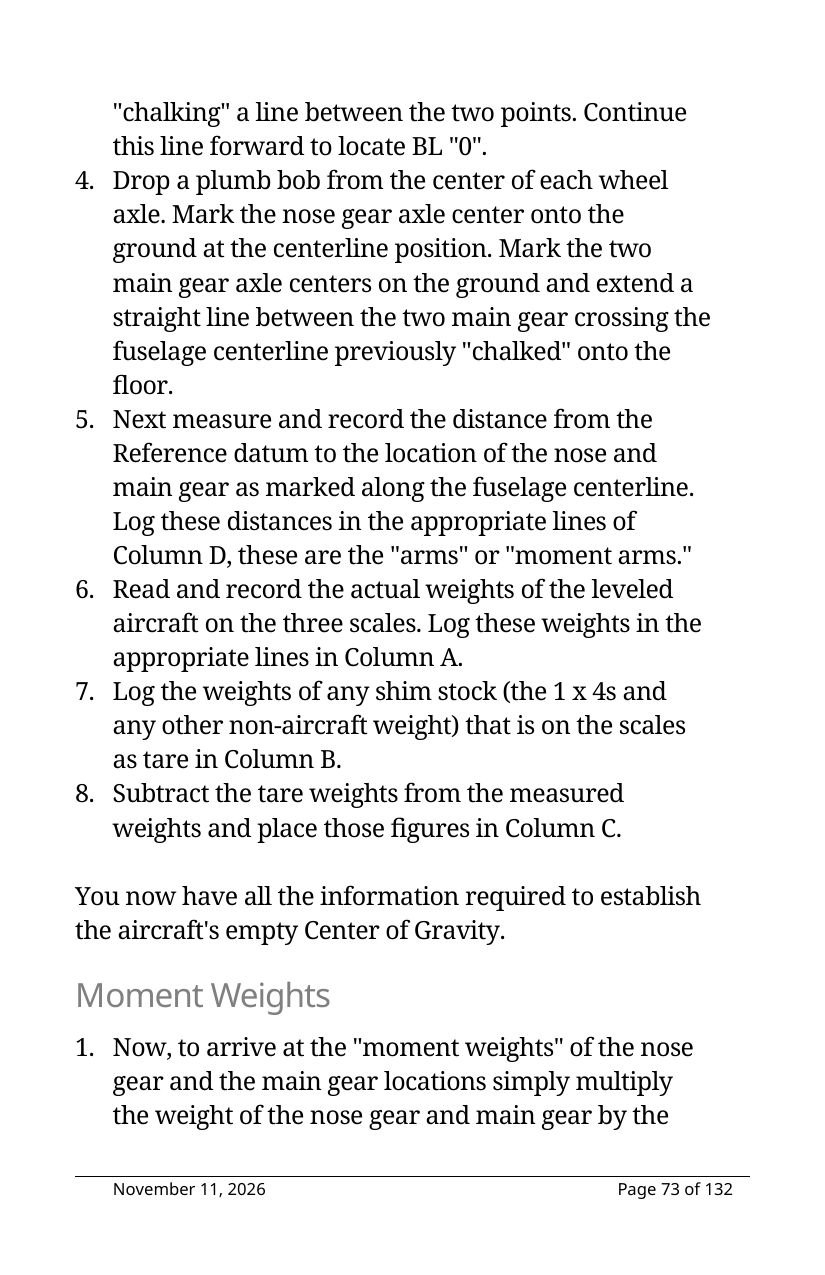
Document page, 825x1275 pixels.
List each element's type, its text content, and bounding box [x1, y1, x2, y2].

list Read and record the actual weights of the leveled aircraft on the three scales. Log these weights in the appropriate lines in Column A. [75, 572, 712, 674]
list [75, 95, 712, 163]
list Subtract the tare weights from the measured weights and place those figures in Column C. [75, 776, 712, 844]
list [75, 1029, 712, 1132]
subtitle Moment Weights [75, 971, 750, 1017]
list Log the weights of any shim stock (the 1 x 4s and any other non-aircraft weight) that is on the scales as tare in Column B. [75, 674, 712, 776]
list Next measure and record the distance from the Reference datum to the location of the nose and main gear as marked along the fuselage centerline. Log these distances in the appropriate lines of Column D, these are the "arms" or "moment arms." [75, 401, 712, 572]
list You now have all the information required to establish the aircraft's empty Center of Gravity. [75, 878, 712, 946]
list Drop a plumb bob from the center of each wheel axle. Mark the nose gear axle center onto the ground at the centerline position. Mark the two main gear axle centers on the ground and extend a straight line between the two main gear crossing the fuselage centerline previously "chalked" onto the floor. [75, 163, 712, 401]
